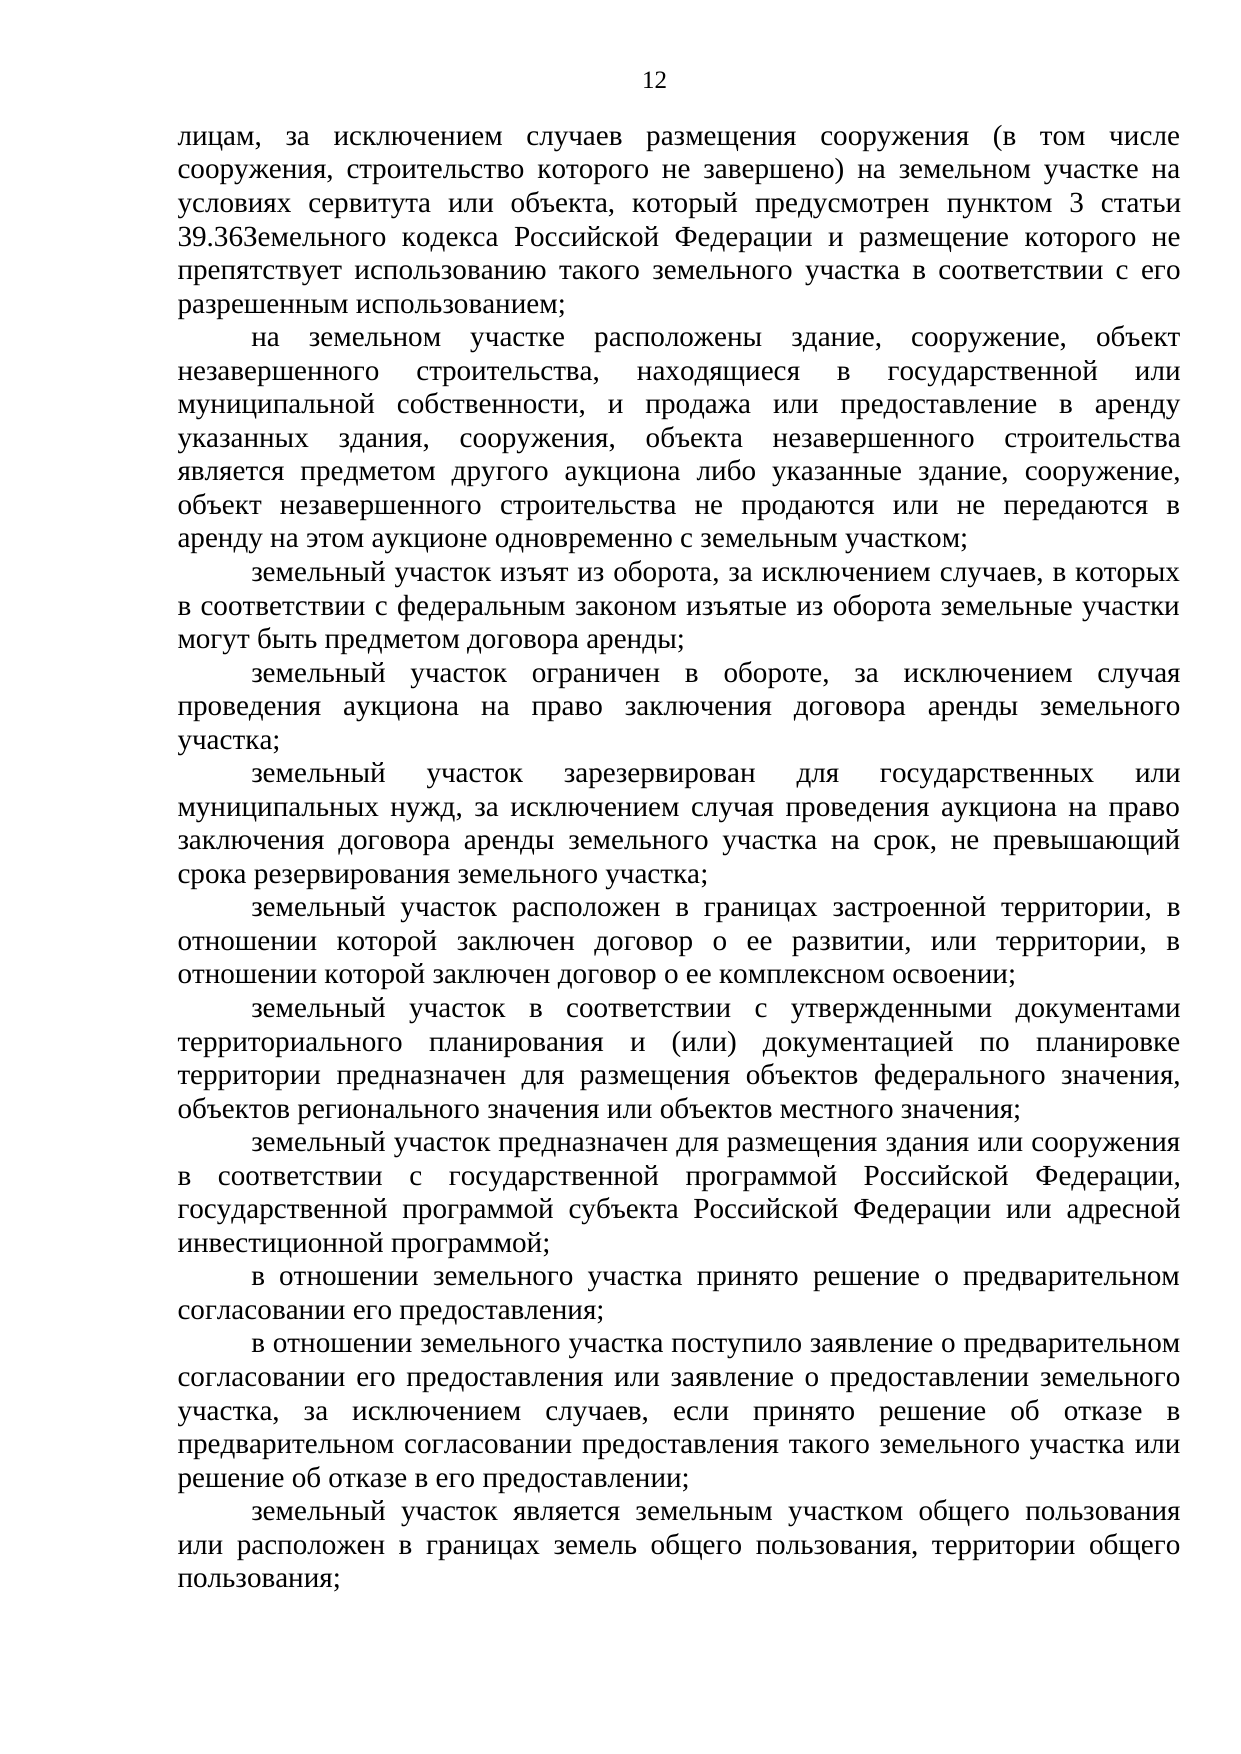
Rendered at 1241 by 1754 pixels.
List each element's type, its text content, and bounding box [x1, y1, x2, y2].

text в отношении земельного участка поступило заявление о предварительном согласовании его предоставления или заявление о предоставлении земельного участка, за исключением случаев, если принято решение об отказе в предварительном согласовании предоставления такого земельного участка или решение об отказе в его предоставлении; [177, 1326, 1181, 1493]
text земельный участок в соответствии с утвержденными документами территориального планирования и (или) документацией по планировке территории предназначен для размещения объектов федерального значения, объектов регионального значения или объектов местного значения; [177, 990, 1181, 1124]
text земельный участок является земельным участком общего пользования или расположен в границах земель общего пользования, территории общего пользования; [177, 1493, 1181, 1594]
text земельный участок расположен в границах застроенной территории, в отношении которой заключен договор о ее развитии, или территории, в отношении которой заключен договор о ее комплексном освоении; [177, 889, 1181, 990]
text земельный участок ограничен в обороте, за исключением случая проведения аукциона на право заключения договора аренды земельного участка; [177, 655, 1181, 755]
text на земельном участке расположены здание, сооружение, объект незавершенного строительства, находящиеся в государственной или муниципальной собственности, и продажа или предоставление в аренду указанных здания, сооружения, объекта незавершенного строительства является предметом другого аукциона либо указанные здание, сооружение, объект незавершенного строительства не продаются или не передаются в аренду на этом аукционе одновременно с земельным участком; [177, 319, 1181, 554]
text земельный участок зарезервирован для государственных или муниципальных нужд, за исключением случая проведения аукциона на право заключения договора аренды земельного участка на срок, не превышающий срока резервирования земельного участка; [177, 755, 1181, 889]
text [177, 118, 1181, 319]
text земельный участок предназначен для размещения здания или сооружения в соответствии с государственной программой Российской Федерации, государственной программой субъекта Российской Федерации или адресной инвестиционной программой; [177, 1124, 1181, 1258]
text в отношении земельного участка принято решение о предварительном согласовании его предоставления; [177, 1258, 1181, 1326]
text земельный участок изъят из оборота, за исключением случаев, в которых в соответствии с федеральным законом изъятые из оборота земельные участки могут быть предметом договора аренды; [177, 554, 1181, 655]
